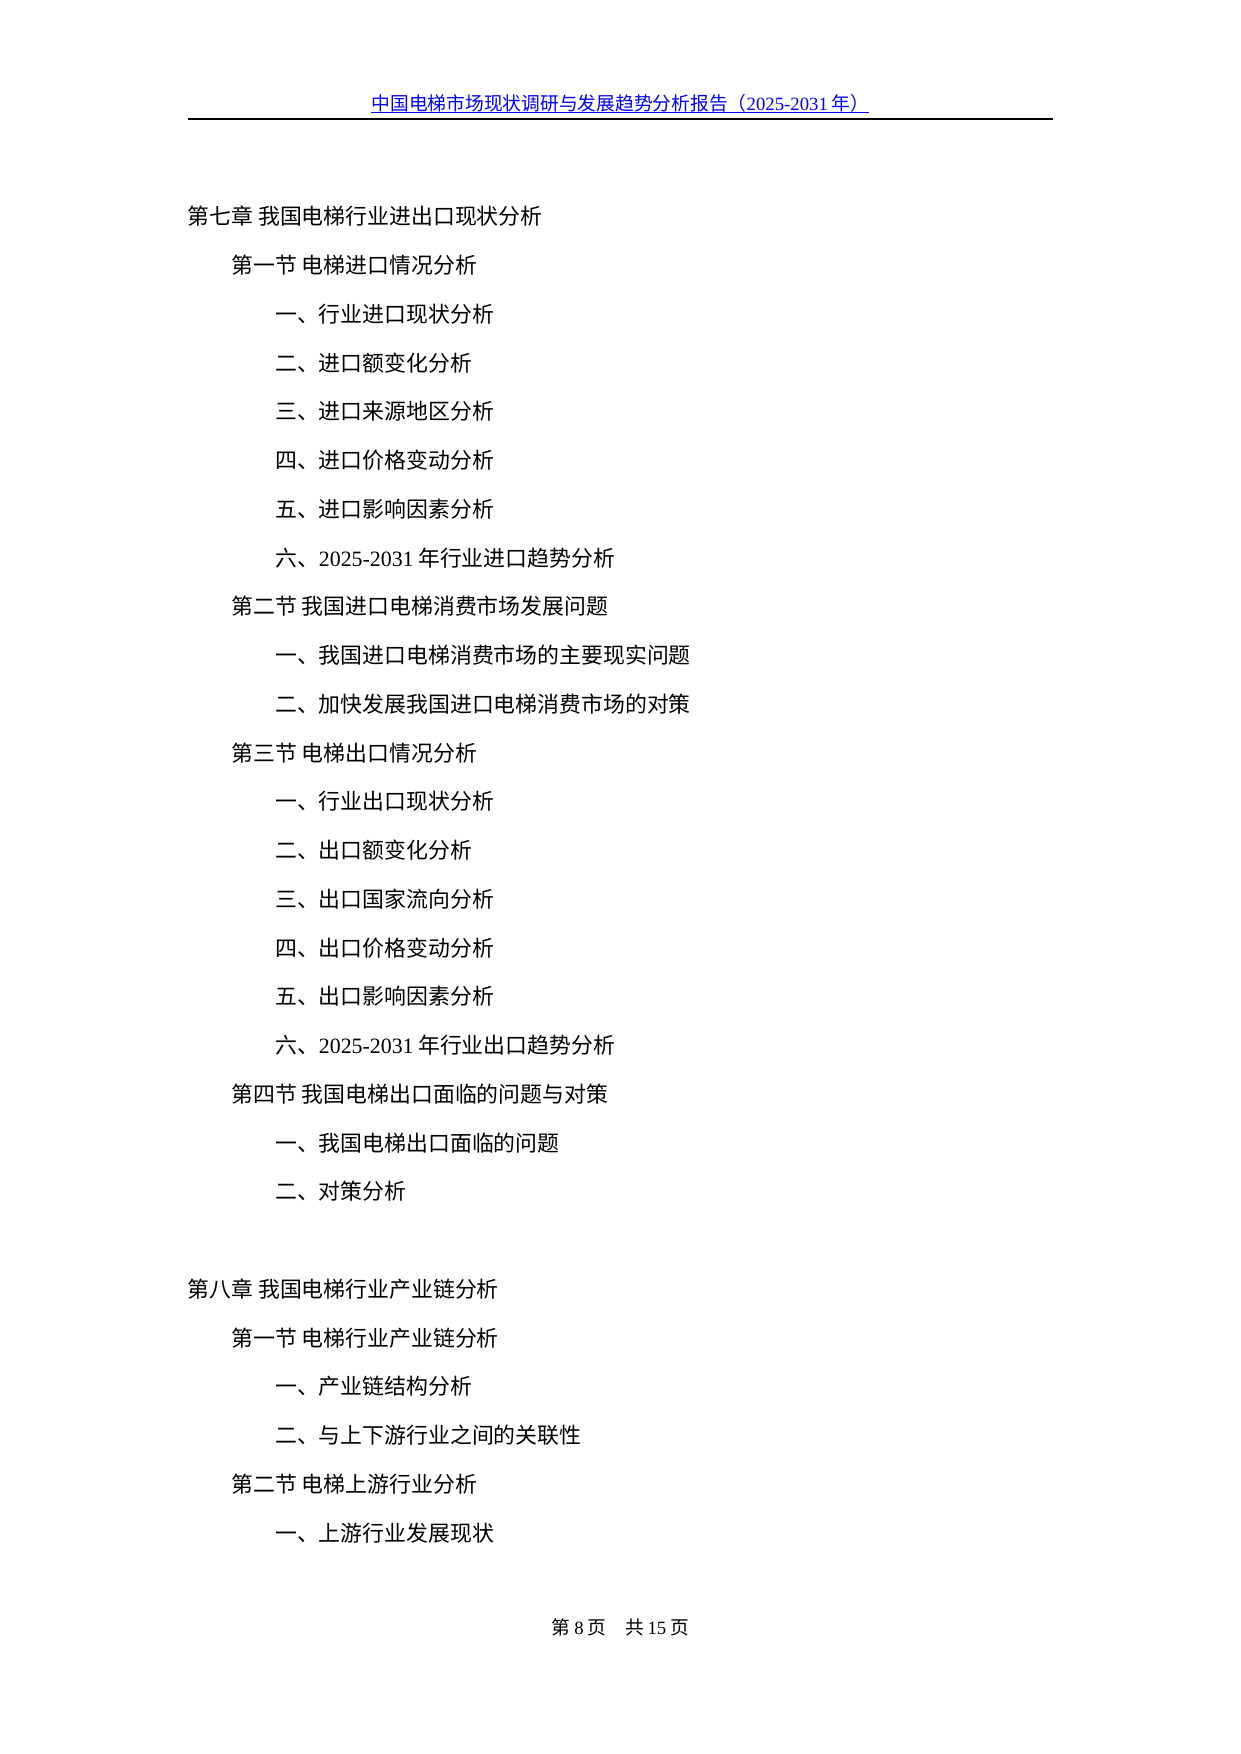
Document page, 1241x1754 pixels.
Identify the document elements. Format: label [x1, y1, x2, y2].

text [187, 150, 1053, 1548]
